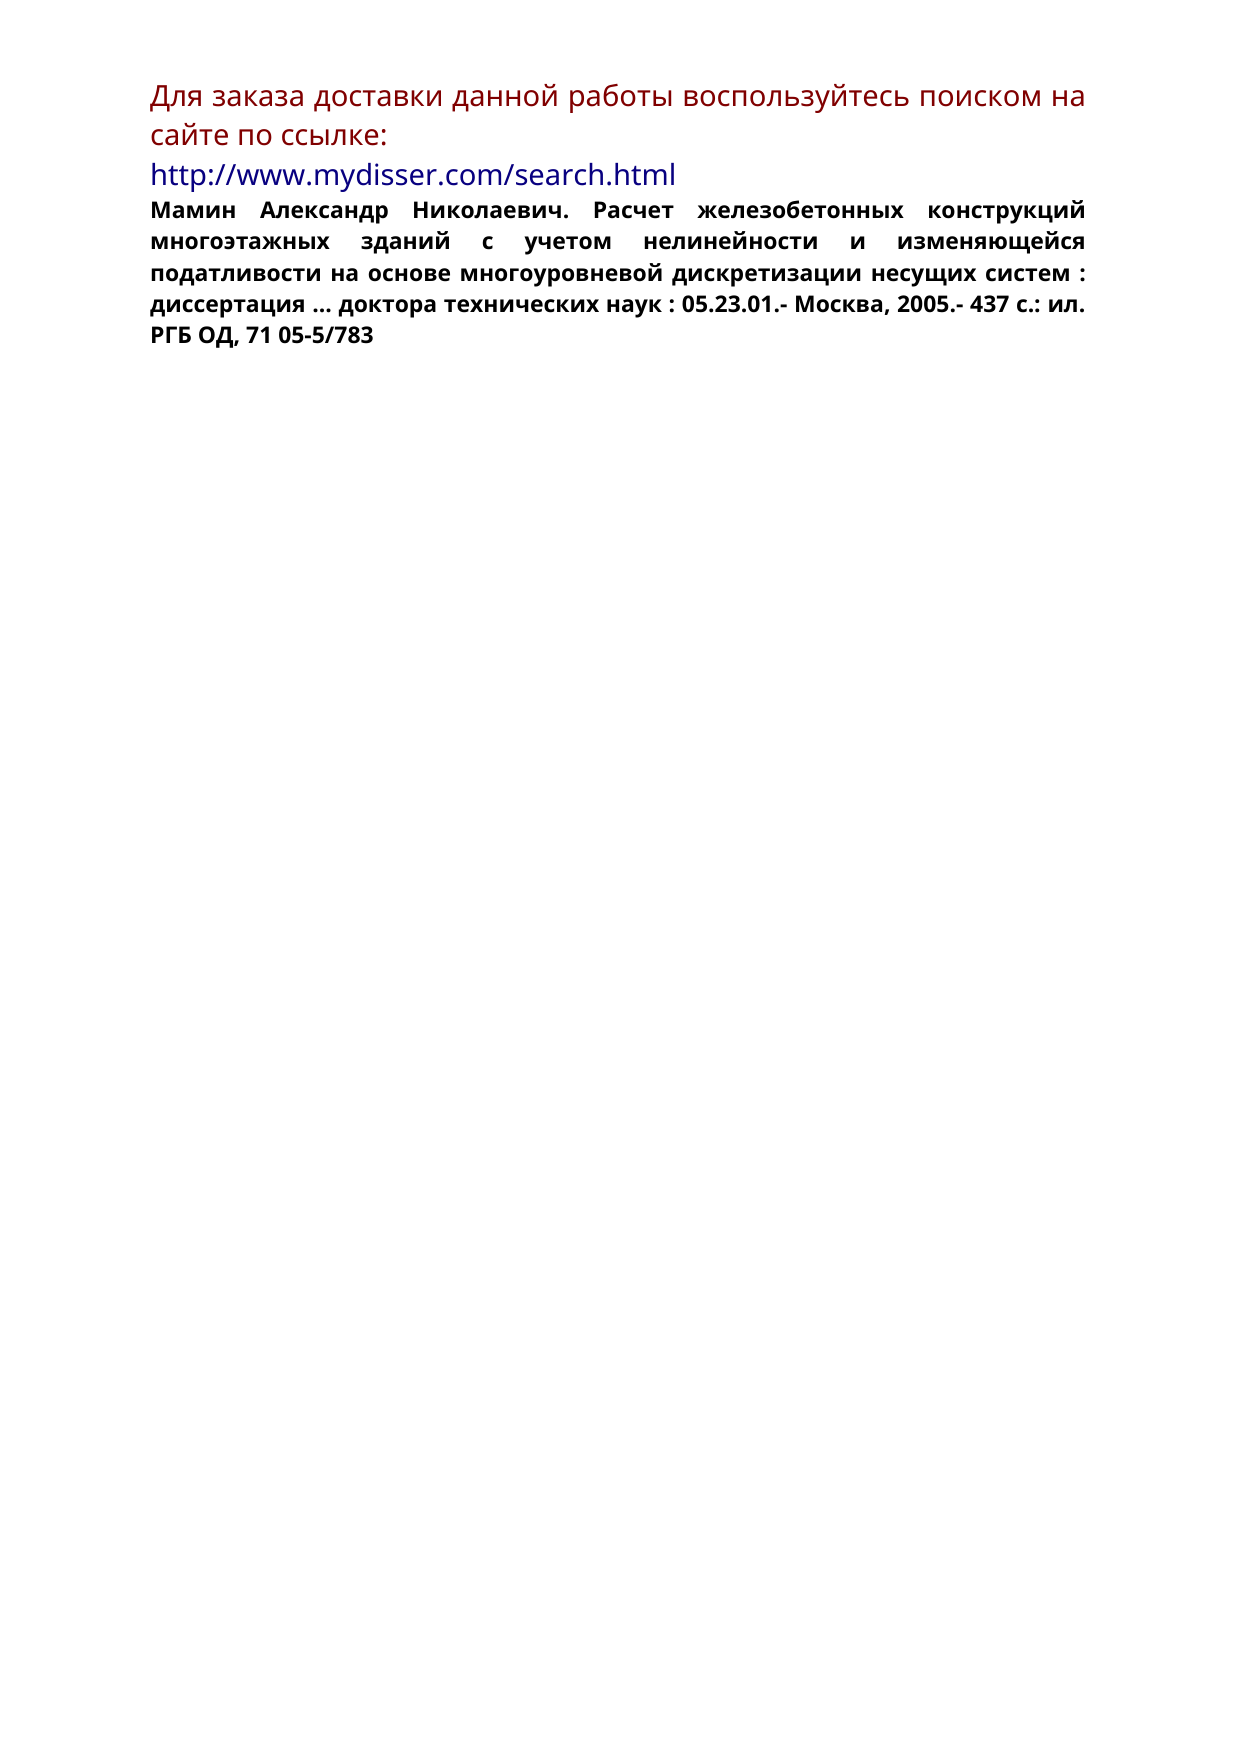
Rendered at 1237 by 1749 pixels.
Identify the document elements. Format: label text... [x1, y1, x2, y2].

text Мамин Александр Николаевич. Расчет железобетонных конструкций многоэтажных зданий с учетом нелинейности и изменяющейся податливости на основе многоуровневой дискретизации несущих систем : диссертация ... доктора технических наук : 05.23.01.- Москва, 2005.- 437 с.: ил. РГБ ОД, 71 05-5/783 [150, 194, 1086, 350]
